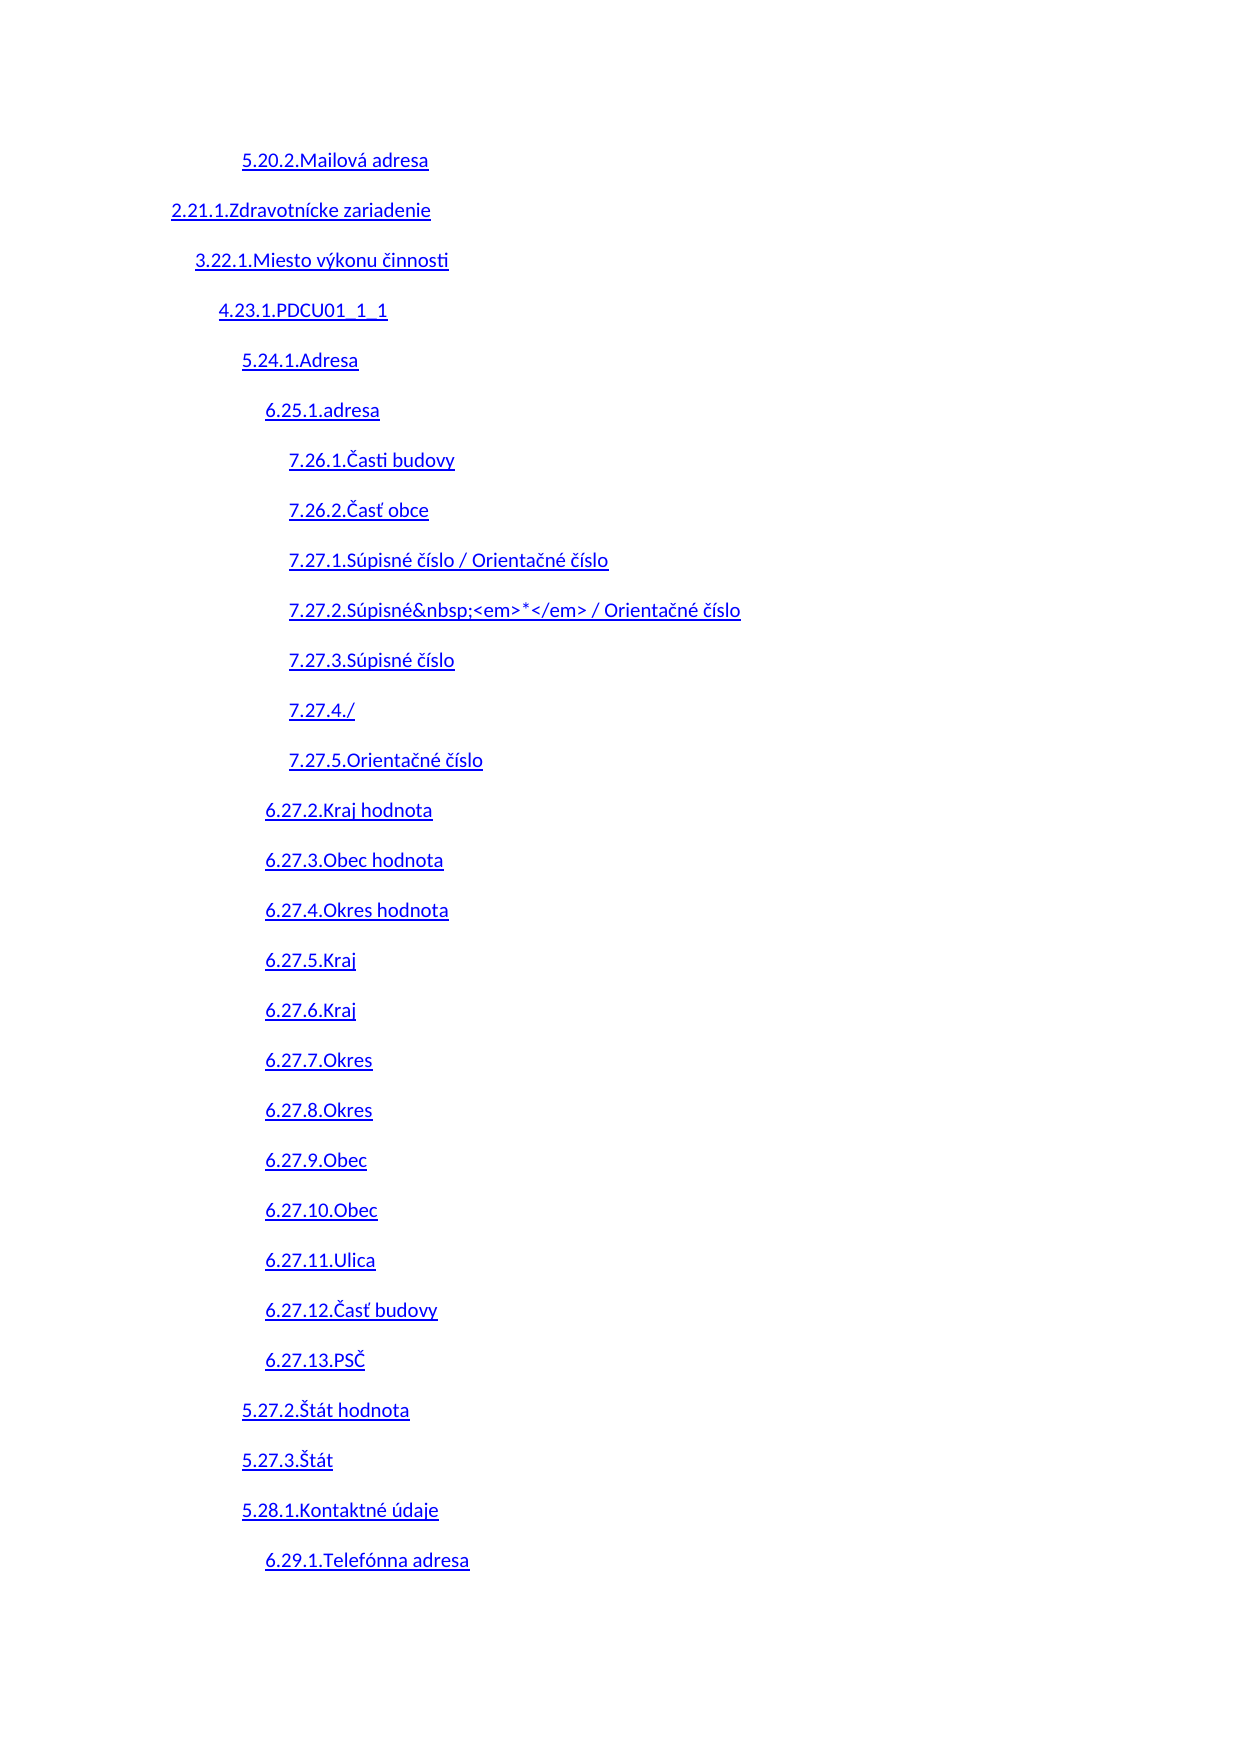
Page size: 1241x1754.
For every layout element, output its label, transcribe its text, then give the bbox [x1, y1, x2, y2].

text 6.27.2.Kraj hodnota [148, 798, 1093, 823]
text 6.29.1.Telefónna adresa [148, 1548, 1093, 1573]
text 7.27.5.Orientačné číslo [148, 748, 1093, 773]
text 7.27.4./ [148, 698, 1093, 723]
text 5.27.2.Štát hodnota [148, 1398, 1093, 1423]
text 2.21.1.Zdravotnícke zariadenie [148, 198, 1093, 223]
text 6.27.9.Obec [148, 1148, 1093, 1173]
text 7.26.2.Časť obce [148, 498, 1093, 523]
text 6.27.12.Časť budovy [148, 1298, 1093, 1323]
text 7.26.1.Časti budovy [148, 448, 1093, 473]
text 5.24.1.Adresa [148, 348, 1093, 373]
text 7.27.1.Súpisné číslo / Orientačné číslo [148, 548, 1093, 573]
text 6.27.11.Ulica [148, 1248, 1093, 1273]
text 7.27.2.Súpisné&nbsp;<em>*</em> / Orientačné číslo [148, 598, 1093, 623]
text 6.27.7.Okres [148, 1048, 1093, 1073]
text 6.27.4.Okres hodnota [148, 898, 1093, 923]
text 6.27.13.PSČ [148, 1348, 1093, 1373]
text 7.27.3.Súpisné číslo [148, 648, 1093, 673]
text 6.25.1.adresa [148, 398, 1093, 423]
text 3.22.1.Miesto výkonu činnosti [148, 248, 1093, 273]
text 6.27.3.Obec hodnota [148, 848, 1093, 873]
text 5.28.1.Kontaktné údaje [148, 1498, 1093, 1523]
text 5.20.2.Mailová adresa [148, 148, 1093, 173]
text 6.27.6.Kraj [148, 998, 1093, 1023]
text 5.27.3.Štát [148, 1448, 1093, 1473]
text 6.27.8.Okres [148, 1098, 1093, 1123]
text 6.27.5.Kraj [148, 948, 1093, 973]
text 6.27.10.Obec [148, 1198, 1093, 1223]
text 4.23.1.PDCU01_1_1 [148, 298, 1093, 323]
